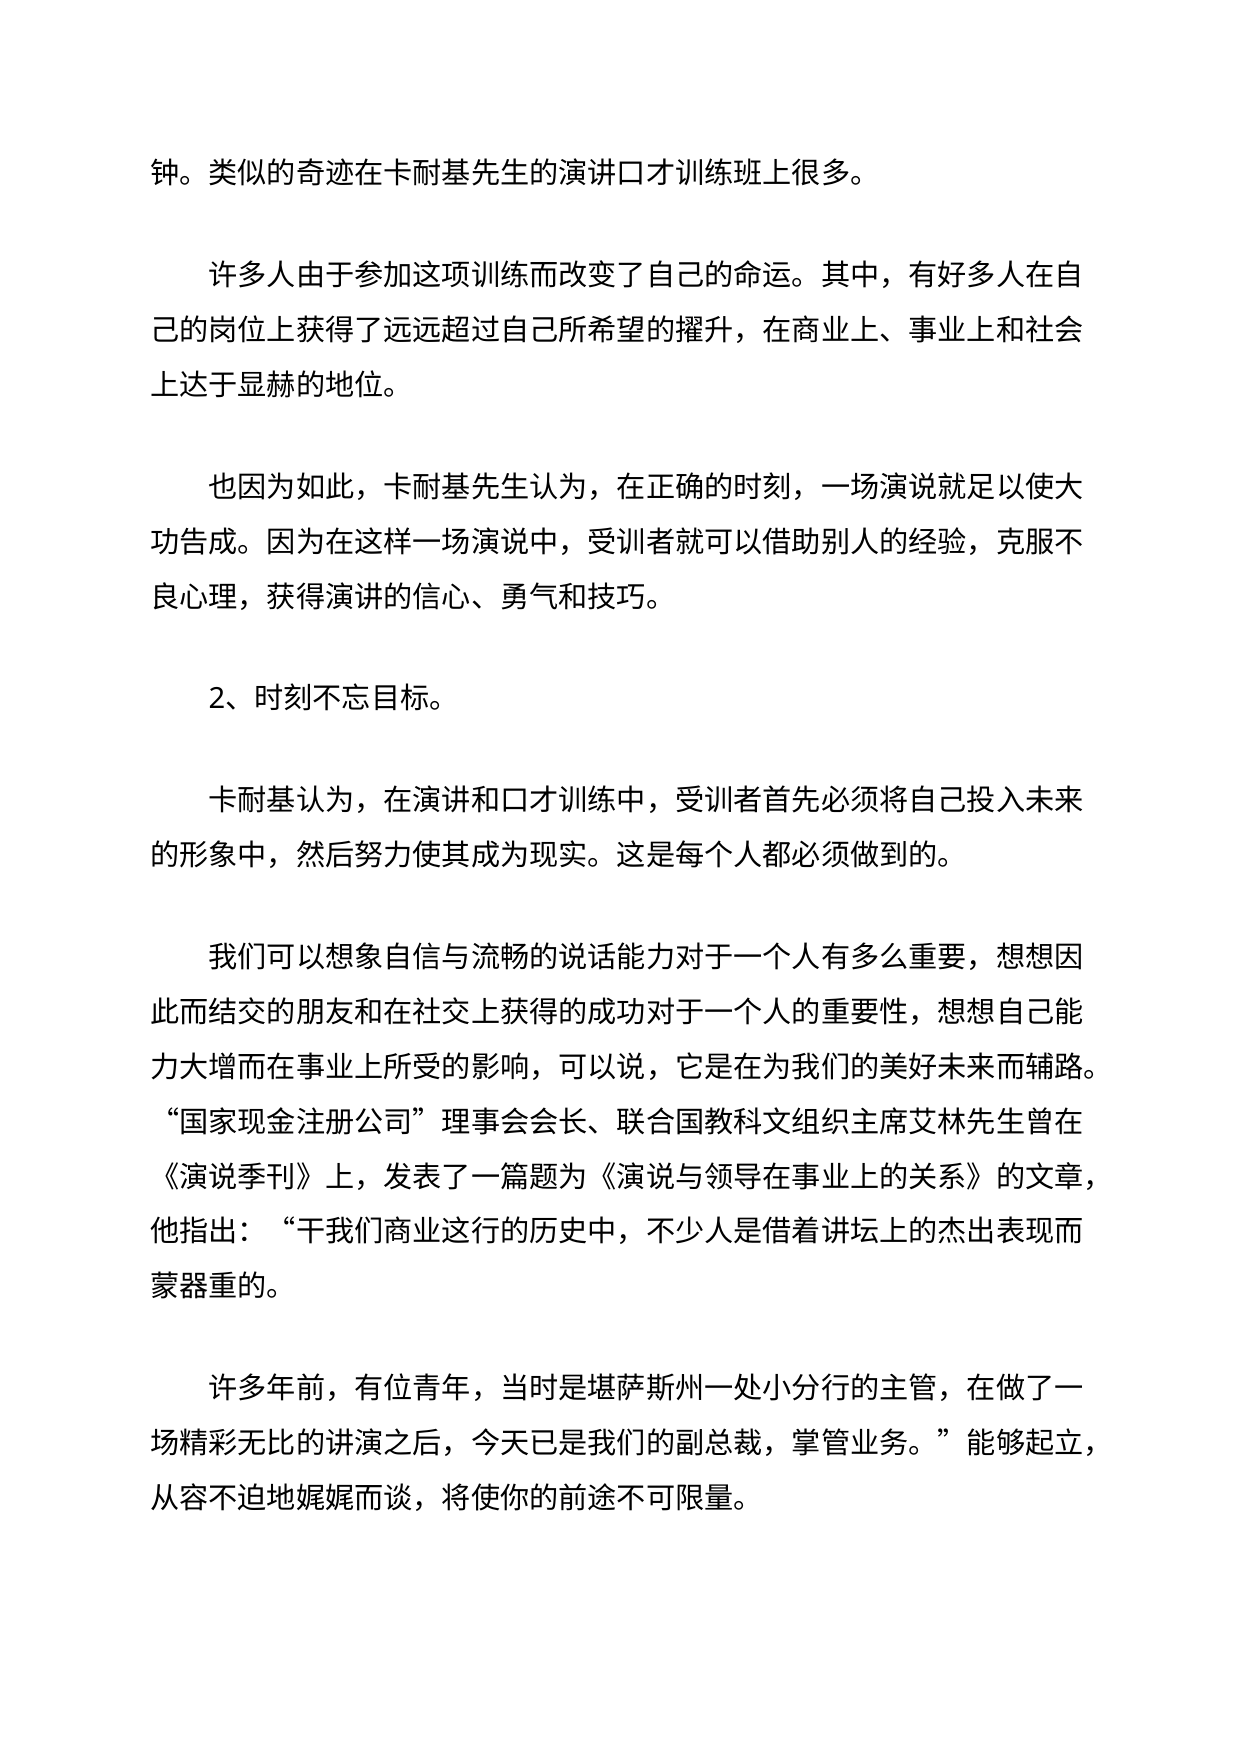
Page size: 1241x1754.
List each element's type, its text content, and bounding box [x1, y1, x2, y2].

text 卡耐基认为，在演讲和口才训练中，受训者首先必须将自己投入未来的形象中，然后努力使其成为现实。这是每个人都必须做到的。 [150, 777, 1090, 874]
text 许多年前，有位青年，当时是堪萨斯州一处小分行的主管，在做了一场精彩无比的讲演之后，今天已是我们的副总裁，掌管业务。”能够起立，从容不迫地娓娓而谈，将使你的前途不可限量。 [150, 1365, 1090, 1517]
text 我们可以想象自信与流畅的说话能力对于一个人有多么重要，想想因此而结交的朋友和在社交上获得的成功对于一个人的重要性，想想自己能力大增而在事业上所受的影响，可以说，它是在为我们的美好未来而辅路。“国家现金注册公司”理事会会长、联合国教科文组织主席艾林先生曾在《演说季刊》上，发表了一篇题为《演说与领导在事业上的关系》的文章，他指出：“干我们商业这行的历史中，不少人是借着讲坛上的杰出表现而蒙器重的。 [150, 933, 1090, 1305]
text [150, 150, 1090, 192]
text 许多人由于参加这项训练而改变了自己的命运。其中，有好多人在自己的岗位上获得了远远超过自己所希望的擢升，在商业上、事业上和社会上达于显赫的地位。 [150, 252, 1090, 404]
text 2、时刻不忘目标。 [150, 675, 1090, 717]
text 也因为如此，卡耐基先生认为，在正确的时刻，一场演说就足以使大功告成。因为在这样一场演说中，受训者就可以借助别人的经验，克服不良心理，获得演讲的信心、勇气和技巧。 [150, 463, 1090, 615]
